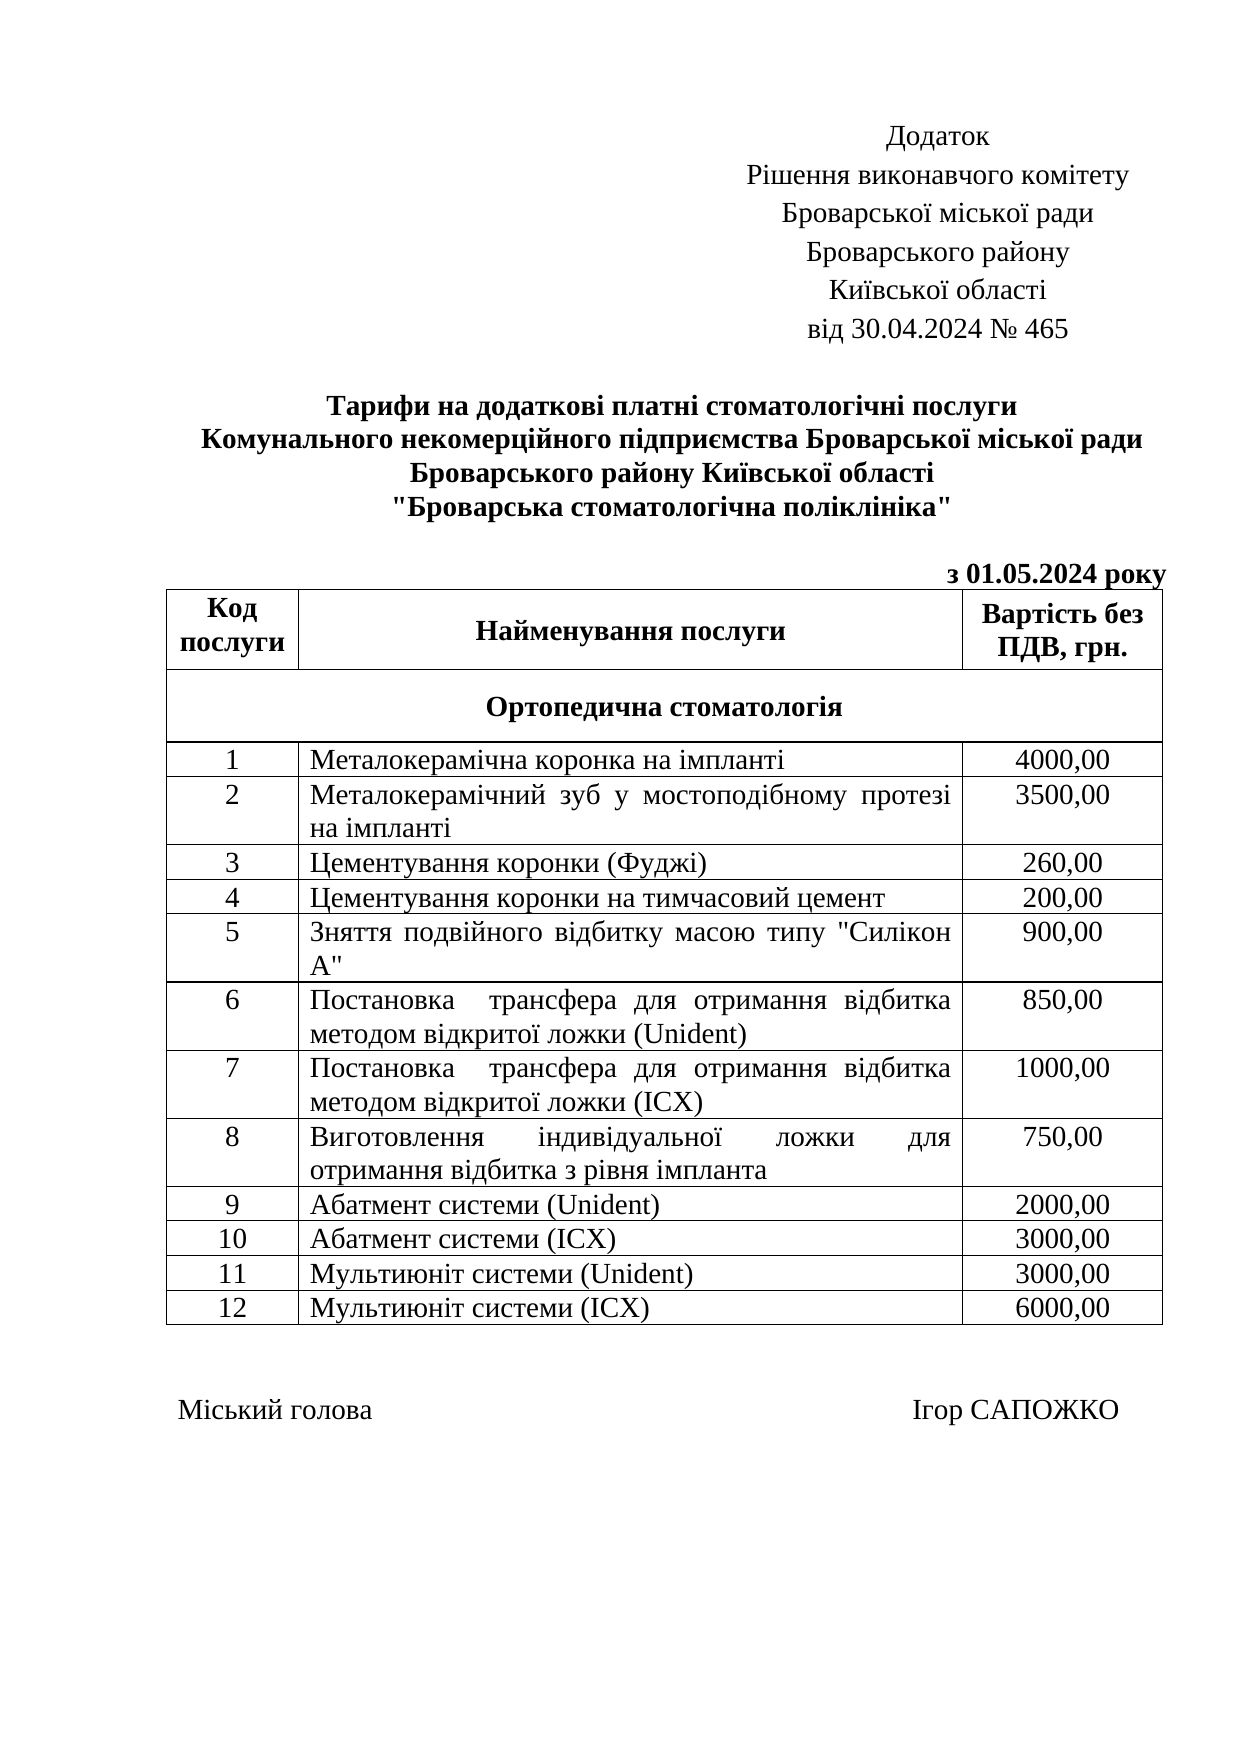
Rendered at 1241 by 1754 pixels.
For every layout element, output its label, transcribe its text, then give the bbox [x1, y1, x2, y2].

table_cell Мультиюніт системи (Unident) [299, 1256, 962, 1289]
table_header Вартість без ПДВ, грн. [963, 590, 1162, 668]
table_cell 3 [167, 845, 298, 879]
text Міський голова Ігор САПОЖКО [177, 1392, 1167, 1426]
table_cell Металокерамічна коронка на імпланті [299, 743, 962, 776]
table_cell Абатмент системи (Unident) [299, 1187, 962, 1220]
text з 01.05.2024 року [177, 556, 1167, 589]
table_cell Цементування коронки на тимчасовий цемент [299, 880, 962, 913]
text Броварського району [709, 234, 1167, 267]
table_cell 750,00 [963, 1119, 1162, 1186]
table_cell 5 [167, 914, 298, 981]
text "Броварська стоматологічна поліклініка" [177, 489, 1167, 522]
table_cell 260,00 [963, 845, 1162, 879]
table_cell 12 [167, 1291, 298, 1324]
table_cell 6 [167, 983, 298, 1049]
table_cell Зняття подвійного відбитку масою типу "Силікон А" [299, 914, 962, 981]
table_cell 9 [167, 1187, 298, 1220]
table_cell 2 [167, 777, 298, 844]
table_cell Мультиюніт системи (ICX) [299, 1291, 962, 1324]
table_cell 3000,00 [963, 1221, 1162, 1255]
table_cell 10 [167, 1221, 298, 1255]
table_cell 8 [167, 1119, 298, 1186]
table_cell Постановка трансфера для отримання відбитка методом відкритої ложки (ICX) [299, 1051, 962, 1118]
table_cell Ортопедична стоматологія [167, 670, 1162, 741]
table_cell 200,00 [963, 880, 1162, 913]
text Тарифи на додаткові платні стоматологічні послуги [177, 388, 1167, 422]
table_cell Абатмент системи (ICX) [299, 1221, 962, 1255]
table_cell 2000,00 [963, 1187, 1162, 1220]
text від 30.04.2024 № 465 [709, 311, 1167, 344]
table_cell Виготовлення індивідуальної ложки для отримання відбитка з рівня імпланта [299, 1119, 962, 1186]
table_header Найменування послуги [299, 590, 962, 668]
table_cell 7 [167, 1051, 298, 1118]
table_cell Цементування коронки (Фуджі) [299, 845, 962, 879]
table_cell 1 [167, 743, 298, 776]
table_cell 850,00 [963, 983, 1162, 1049]
table_cell Постановка трансфера для отримання відбитка методом відкритої ложки (Unident) [299, 983, 962, 1049]
table_cell 1000,00 [963, 1051, 1162, 1118]
text Київської області [709, 272, 1167, 306]
text Додаток [709, 118, 1167, 152]
table_cell 6000,00 [963, 1291, 1162, 1324]
table_cell 3500,00 [963, 777, 1162, 844]
table_cell 4 [167, 880, 298, 913]
text Комунального некомерційного підприємства Броварської міської ради Броварського району Київської області [177, 422, 1167, 489]
table_cell Металокерамічний зуб у мостоподібному протезі на імпланті [299, 777, 962, 844]
table_cell 11 [167, 1256, 298, 1289]
table_cell 900,00 [963, 914, 1162, 981]
table_header Код послуги [167, 590, 298, 668]
table_cell 4000,00 [963, 743, 1162, 776]
text Рішення виконавчого комітету Броварської міської ради [709, 157, 1167, 229]
table_cell 3000,00 [963, 1256, 1162, 1289]
